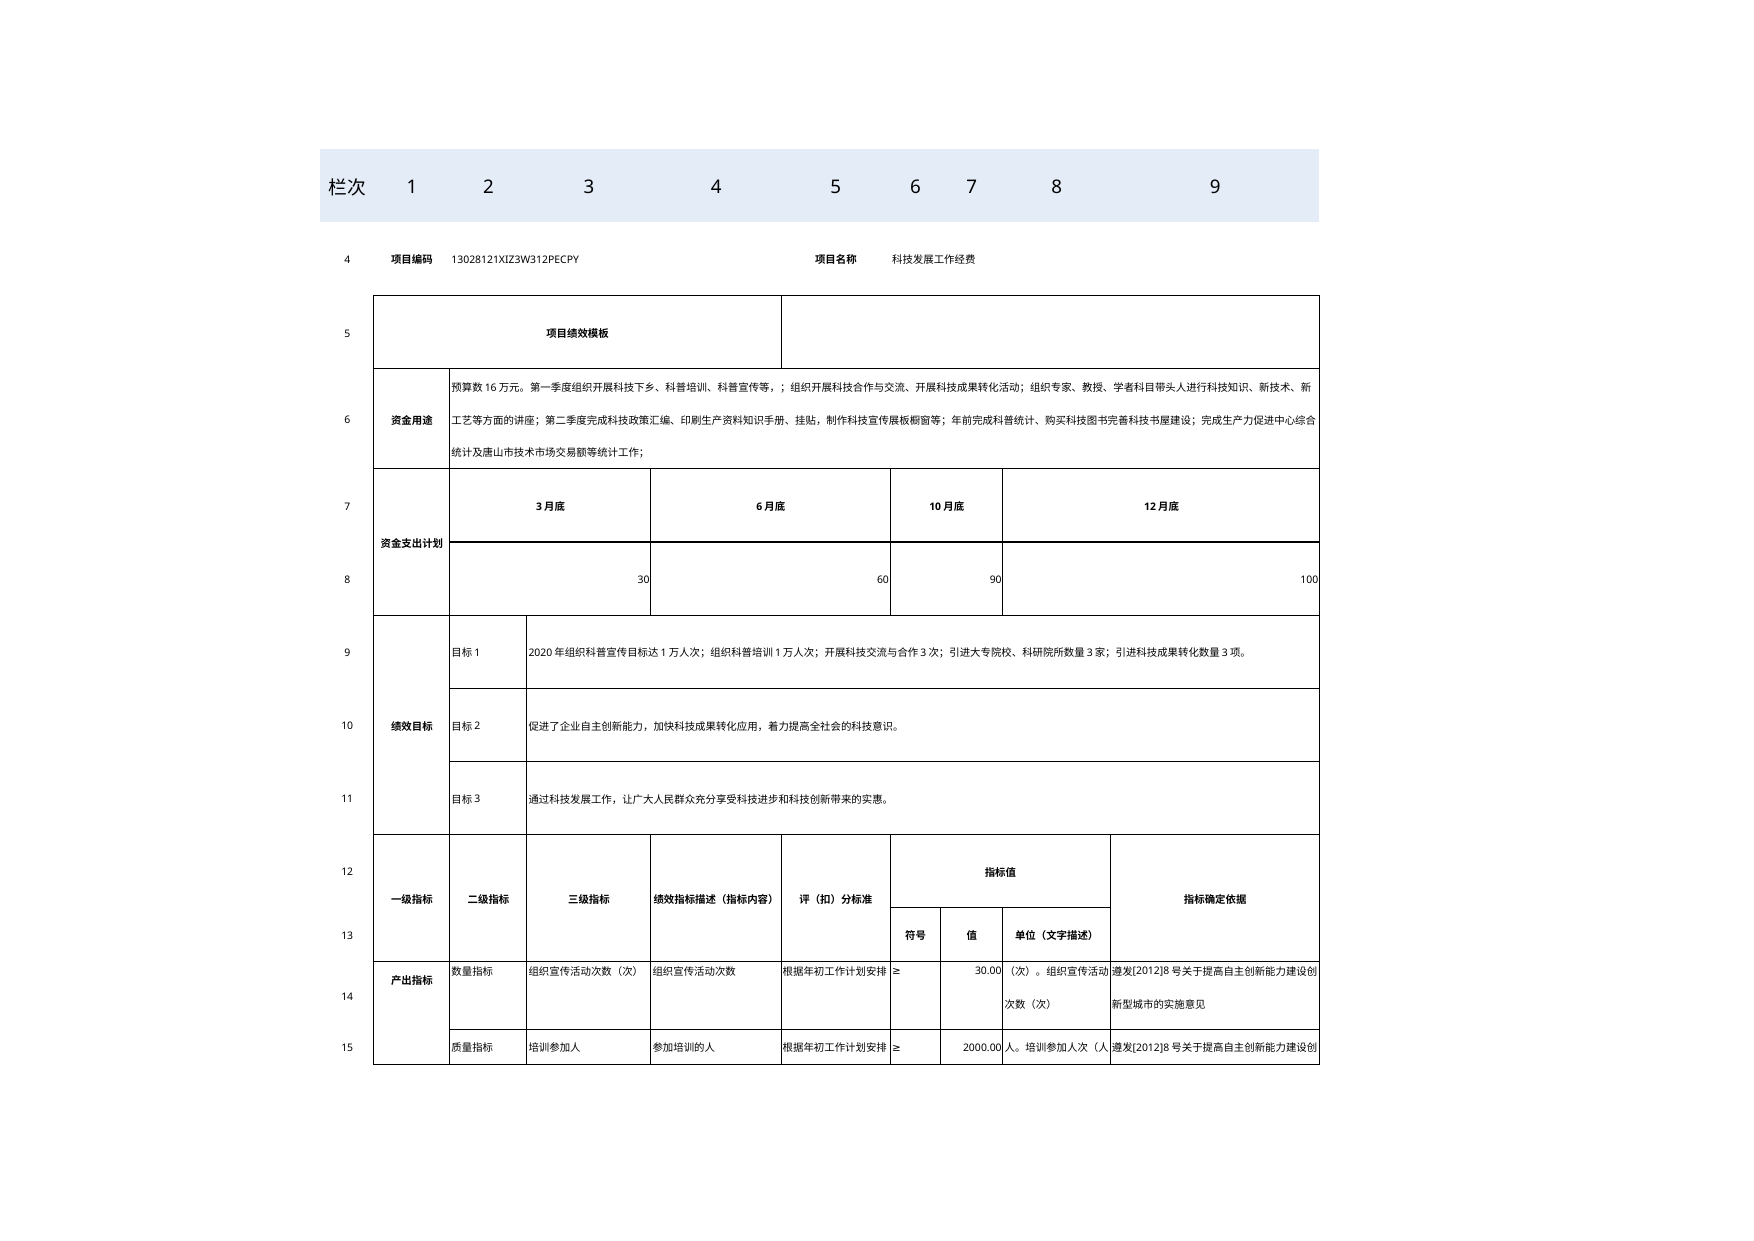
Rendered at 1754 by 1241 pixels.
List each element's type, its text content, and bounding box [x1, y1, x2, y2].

table_cell 指标确定依据 [1111, 835, 1319, 961]
table_cell 2020年组织科普宣传目标达1万人次；组织科普培训1万人次；开展科技交流与合作3次；引进大专院校、科研院所数量3家；引进科技成果转化数量3项。 [527, 616, 1319, 688]
table_cell 6月底 [651, 469, 890, 541]
table_cell 绩效指标描述（指标内容） [651, 835, 781, 961]
table_cell 质量指标 [450, 1030, 526, 1064]
table_cell 项目名称 [781, 222, 890, 295]
table_cell 30 [450, 543, 650, 614]
table_cell 项目绩效模板 [374, 296, 781, 368]
table_cell 资金用途 [374, 369, 449, 468]
table_cell 12 [320, 834, 373, 907]
table_cell 值 [941, 908, 1002, 961]
table_cell 目标1 [450, 616, 526, 688]
table_cell 12月底 [1003, 469, 1319, 541]
table_cell 栏次 [320, 149, 374, 222]
table_cell 1 [374, 149, 450, 222]
table_cell 根据年初工作计划安排 [782, 962, 890, 1028]
table_cell 组织宣传活动次数 [651, 962, 781, 1028]
table_cell 项目编码 [374, 222, 450, 295]
table_cell 根据年初工作计划安排 [782, 1030, 890, 1064]
table_cell 一级指标 [374, 835, 449, 961]
table_cell 组织宣传活动次数（次） [527, 962, 650, 1028]
table_cell （次）。组织宣传活动次数（次） [1003, 962, 1110, 1028]
table_cell 5 [320, 295, 373, 368]
table_cell 30.00 [941, 962, 1002, 1028]
table_cell 指标值 [891, 835, 1110, 907]
table_cell 目标2 [450, 689, 526, 761]
table_cell 10 [320, 688, 373, 761]
table_cell 科技发展工作经费 [890, 222, 1319, 295]
table_cell 预算数16万元。第一季度组织开展科技下乡、科普培训、科普宣传等，；组织开展科技合作与交流、开展科技成果转化活动；组织专家、教授、学者科目带头人进行科技知识、新技术、新工艺等方面的讲座；第二季度完成科技政策汇编、印刷生产资料知识手册、挂贴，制作科技宣传展板橱窗等；年前完成科普统计、购买科技图书完善科技书屋建设；完成生产力促进中心综合统计及唐山市技术市场交易额等统计工作； [450, 369, 1319, 468]
table_cell 8 [320, 541, 373, 614]
table_cell 2000.00 [941, 1030, 1002, 1064]
table_cell 15 [320, 1029, 373, 1064]
table_cell 14 [320, 961, 373, 1028]
table_cell 符号 [891, 908, 940, 961]
table_cell 5 [781, 149, 890, 222]
table_cell 100 [1003, 543, 1319, 614]
table_cell 通过科技发展工作，让广大人民群众充分享受科技进步和科技创新带来的实惠。 [527, 762, 1319, 834]
table_cell ≥ [891, 962, 940, 1028]
table_cell 培训参加人 [527, 1030, 650, 1064]
table_cell 参加培训的人 [651, 1030, 781, 1064]
table_cell 60 [651, 543, 890, 614]
table_cell 9 [320, 615, 373, 688]
table_cell 4 [320, 222, 374, 295]
table_cell 目标3 [450, 762, 526, 834]
table_cell 7 [320, 468, 373, 541]
table_cell 8 [1003, 149, 1110, 222]
table_cell ≥ [891, 1030, 940, 1064]
table_cell 4 [651, 149, 781, 222]
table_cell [1111, 1030, 1319, 1064]
table_cell 11 [320, 761, 373, 834]
table_cell 6 [320, 368, 373, 468]
table_cell [782, 296, 1319, 368]
table_cell 6 [890, 149, 940, 222]
table_cell 数量指标 [450, 962, 526, 1028]
table_cell 13 [320, 907, 373, 961]
table_cell 3月底 [450, 469, 650, 541]
table_cell 资金支出计划 [374, 469, 449, 614]
table_cell 绩效目标 [374, 616, 449, 834]
table_cell 产出指标 [374, 962, 449, 1064]
table_cell 9 [1110, 149, 1319, 222]
table_cell 13028121XIZ3W312PECPY [450, 222, 781, 295]
table_cell 3 [527, 149, 651, 222]
table_cell 7 [940, 149, 1003, 222]
table_cell 评（扣）分标准 [782, 835, 890, 961]
table_cell 三级指标 [527, 835, 650, 961]
table_cell 遵发[2012]8号关于提高自主创新能力建设创新型城市的实施意见 [1111, 962, 1319, 1028]
table_cell 10月底 [891, 469, 1002, 541]
table_cell 单位（文字描述） [1003, 908, 1110, 961]
table_cell 促进了企业自主创新能力，加快科技成果转化应用，着力提高全社会的科技意识。 [527, 689, 1319, 761]
table_cell 二级指标 [450, 835, 526, 961]
table_cell 人。培训参加人次（人次） [1003, 1030, 1110, 1064]
table_cell 90 [891, 543, 1002, 614]
table_cell 2 [450, 149, 527, 222]
